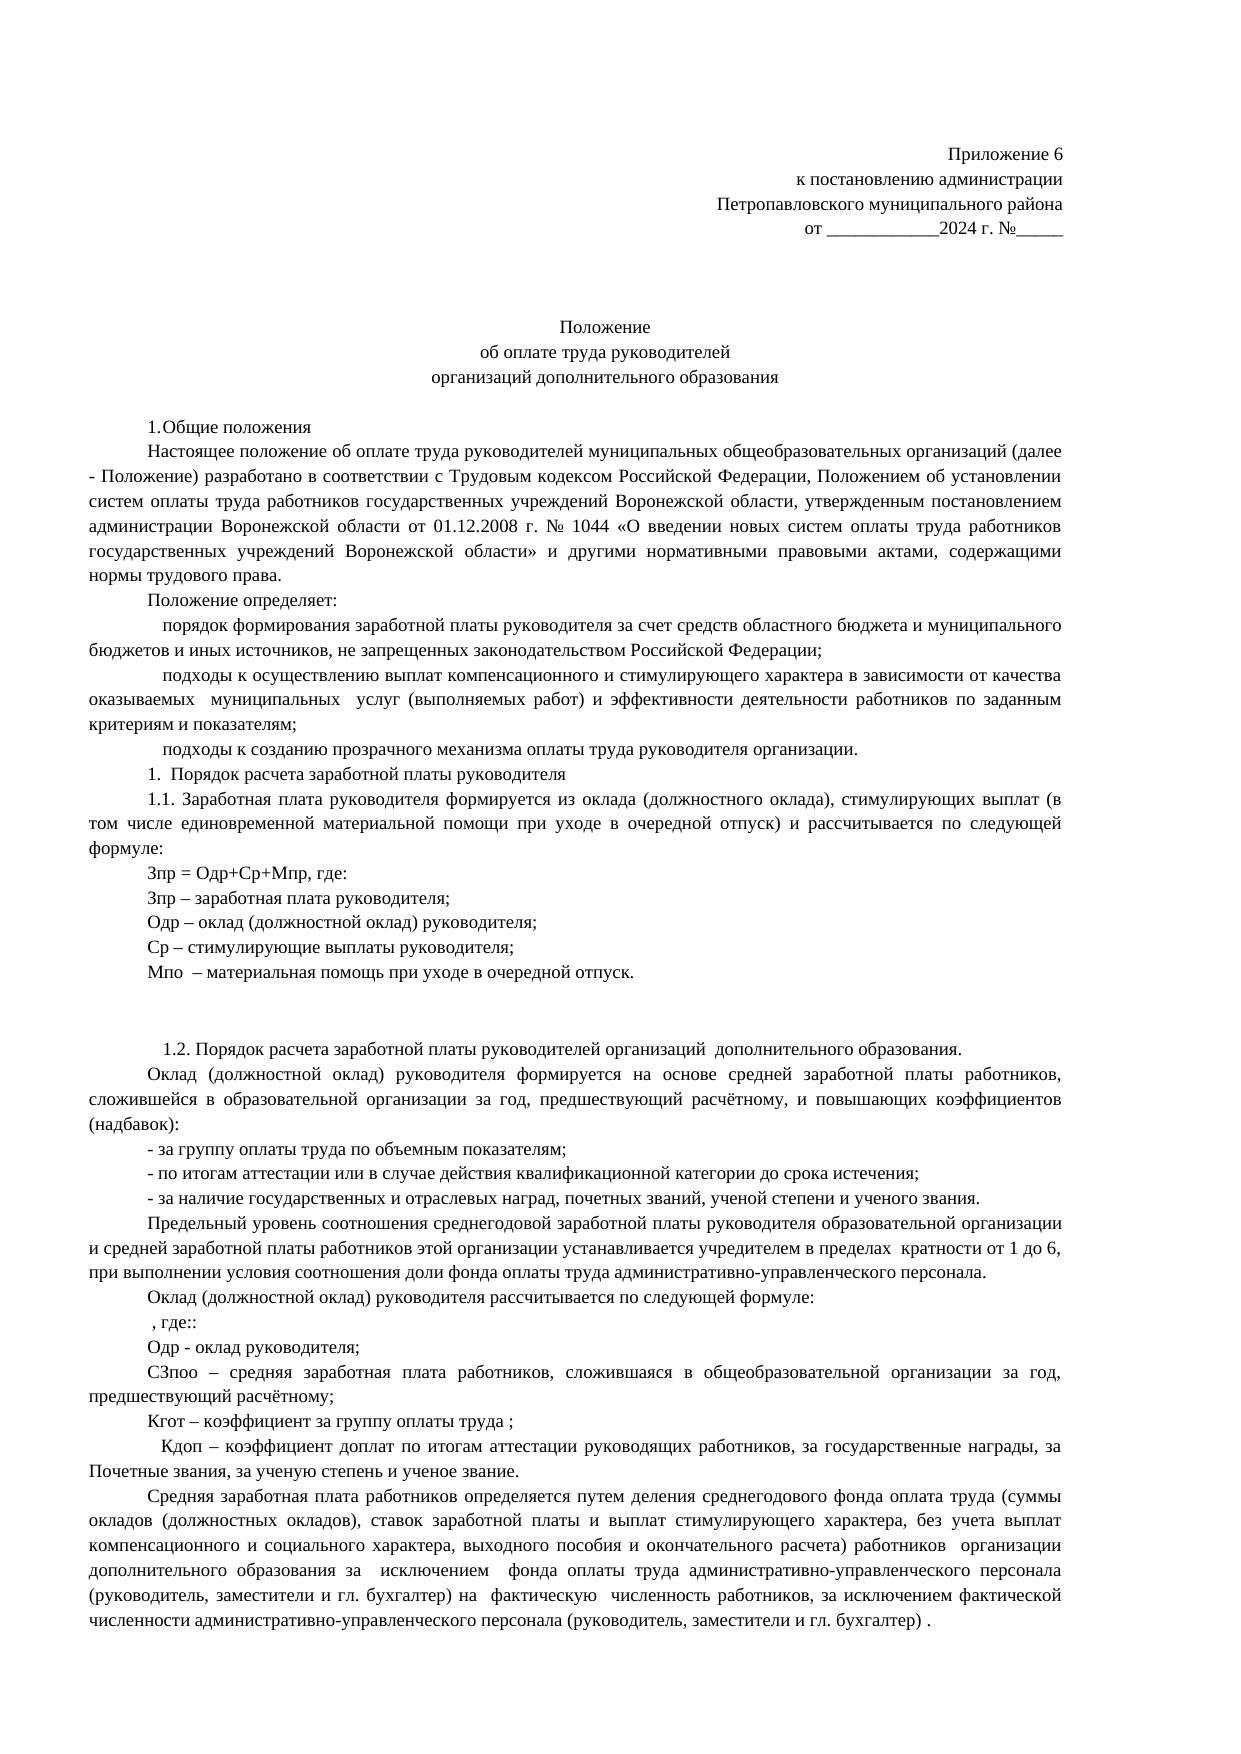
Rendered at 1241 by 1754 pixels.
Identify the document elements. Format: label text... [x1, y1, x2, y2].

text - за группу оплаты труда по объемным показателям; [89, 1137, 1063, 1159]
text Зпр = Одр+Ср+Мпр, где: [89, 862, 1063, 883]
text об оплате труда руководителей [89, 341, 1063, 363]
text Петропавловского муниципального района [89, 192, 1063, 214]
text Кдоп – коэффициент доплат по итогам аттестации руководящих работников, за государственные награды, за Почетные звания, за ученую степень и ученое звание. [89, 1435, 1063, 1481]
text СЗпоо – средняя заработная плата работников, сложившаяся в общеобразовательной организации за год, предшествующий расчётному; [89, 1361, 1063, 1407]
text , где:: [89, 1311, 1063, 1332]
text Оклад (должностной оклад) руководителя формируется на основе средней заработной платы работников, сложившейся в образовательной организации за год, предшествующий расчётному, и повышающих коэффициентов (надбавок): [89, 1063, 1063, 1134]
text к постановлению администрации [89, 168, 1063, 189]
text  подходы к осуществлению выплат компенсационного и стимулирующего характера в зависимости от качества оказываемых муниципальных услуг (выполняемых работ) и эффективности деятельности работников по заданным критериям и показателям; [89, 663, 1063, 735]
text Зпр – заработная плата руководителя; [89, 887, 1063, 908]
text Положение определяет: [89, 589, 1063, 611]
text 1. Порядок расчета заработной платы руководителя [89, 763, 1063, 784]
text 1.1. Заработная плата руководителя формируется из оклада (должностного оклада), стимулирующих выплат (в том числе единовременной материальной помощи при уходе в очередной отпуск) и рассчитывается по следующей формуле: [89, 787, 1063, 859]
text Ср – стимулирующие выплаты руководителя; [89, 936, 1063, 958]
text 1. Общие положения [89, 416, 1063, 437]
text 1.2. Порядок расчета заработной платы руководителей организаций дополнительного образования. [89, 1038, 1063, 1060]
text  порядок формирования заработной платы руководителя за счет средств областного бюджета и муниципального бюджетов и иных источников, не запрещенных законодательством Российской Федерации; [89, 614, 1063, 660]
text Мпо – материальная помощь при уходе в очередной отпуск. [89, 961, 1063, 983]
text Приложение 6 [89, 143, 1063, 164]
text Оклад (должностной оклад) руководителя рассчитывается по следующей формуле: [89, 1286, 1063, 1308]
text организаций дополнительного образования [89, 366, 1063, 388]
text Положение [89, 316, 1063, 338]
text Средняя заработная плата работников определяется путем деления среднегодового фонда оплата труда (суммы окладов (должностных окладов), ставок заработной платы и выплат стимулирующего характера, без учета выплат компенсационного и социального характера, выходного пособия и окончательного расчета) работников организации дополнительного образования за исключением фонда оплаты труда административно-управленческого персонала (руководитель, заместители и гл. бухгалтер) на фактическую численность работников, за исключением фактической численности административно-управленческого персонала (руководитель, заместители и гл. бухгалтер) . [89, 1484, 1063, 1630]
text Одр - оклад руководителя; [89, 1336, 1063, 1357]
text - по итогам аттестации или в случае действия квалификационной категории до срока истечения; [89, 1162, 1063, 1184]
text Предельный уровень соотношения среднегодовой заработной платы руководителя образовательной организации и средней заработной платы работников этой организации устанавливается учредителем в пределах кратности от 1 до 6, при выполнении условия соотношения доли фонда оплаты труда административно-управленческого персонала. [89, 1212, 1063, 1283]
text Одр – оклад (должностной оклад) руководителя; [89, 911, 1063, 933]
text Настоящее положение об оплате труда руководителей муниципальных общеобразовательных организаций (далее - Положение) разработано в соответствии с Трудовым кодексом Российской Федерации, Положением об установлении систем оплаты труда работников государственных учреждений Воронежской области, утвержденным постановлением администрации Воронежской области от 01.12.2008 г. № 1044 «О введении новых систем оплаты труда работников государственных учреждений Воронежской области» и другими нормативными правовыми актами, содержащими нормы трудового права. [89, 440, 1063, 586]
text Кгот – коэффициент за группу оплаты труда ; [89, 1410, 1063, 1432]
text от ____________2024 г. №_____ [89, 217, 1063, 239]
text - за наличие государственных и отраслевых наград, почетных званий, ученой степени и ученого звания. [89, 1187, 1063, 1208]
text  подходы к созданию прозрачного механизма оплаты труда руководителя организации. [89, 738, 1063, 759]
